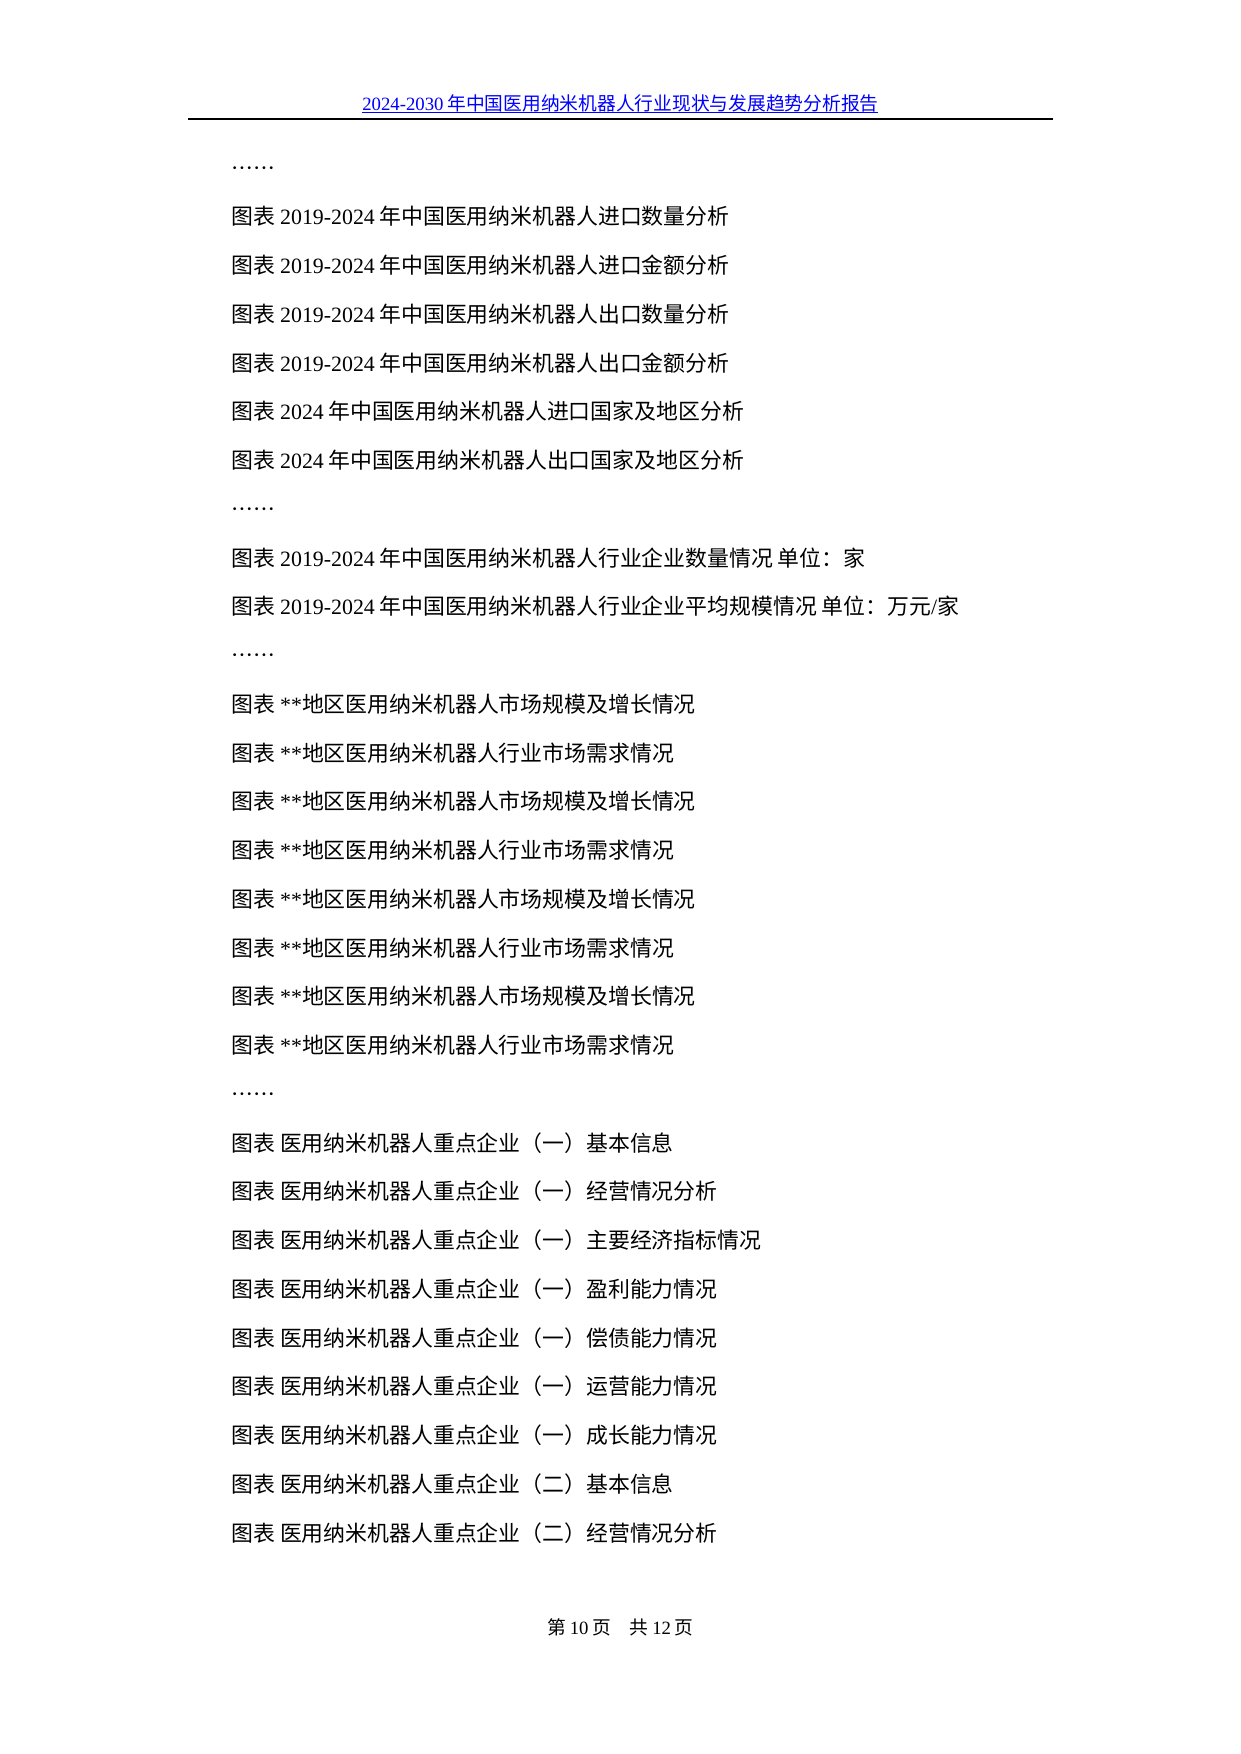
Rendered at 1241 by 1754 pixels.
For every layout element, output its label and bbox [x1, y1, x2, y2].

text [187, 150, 1053, 1548]
